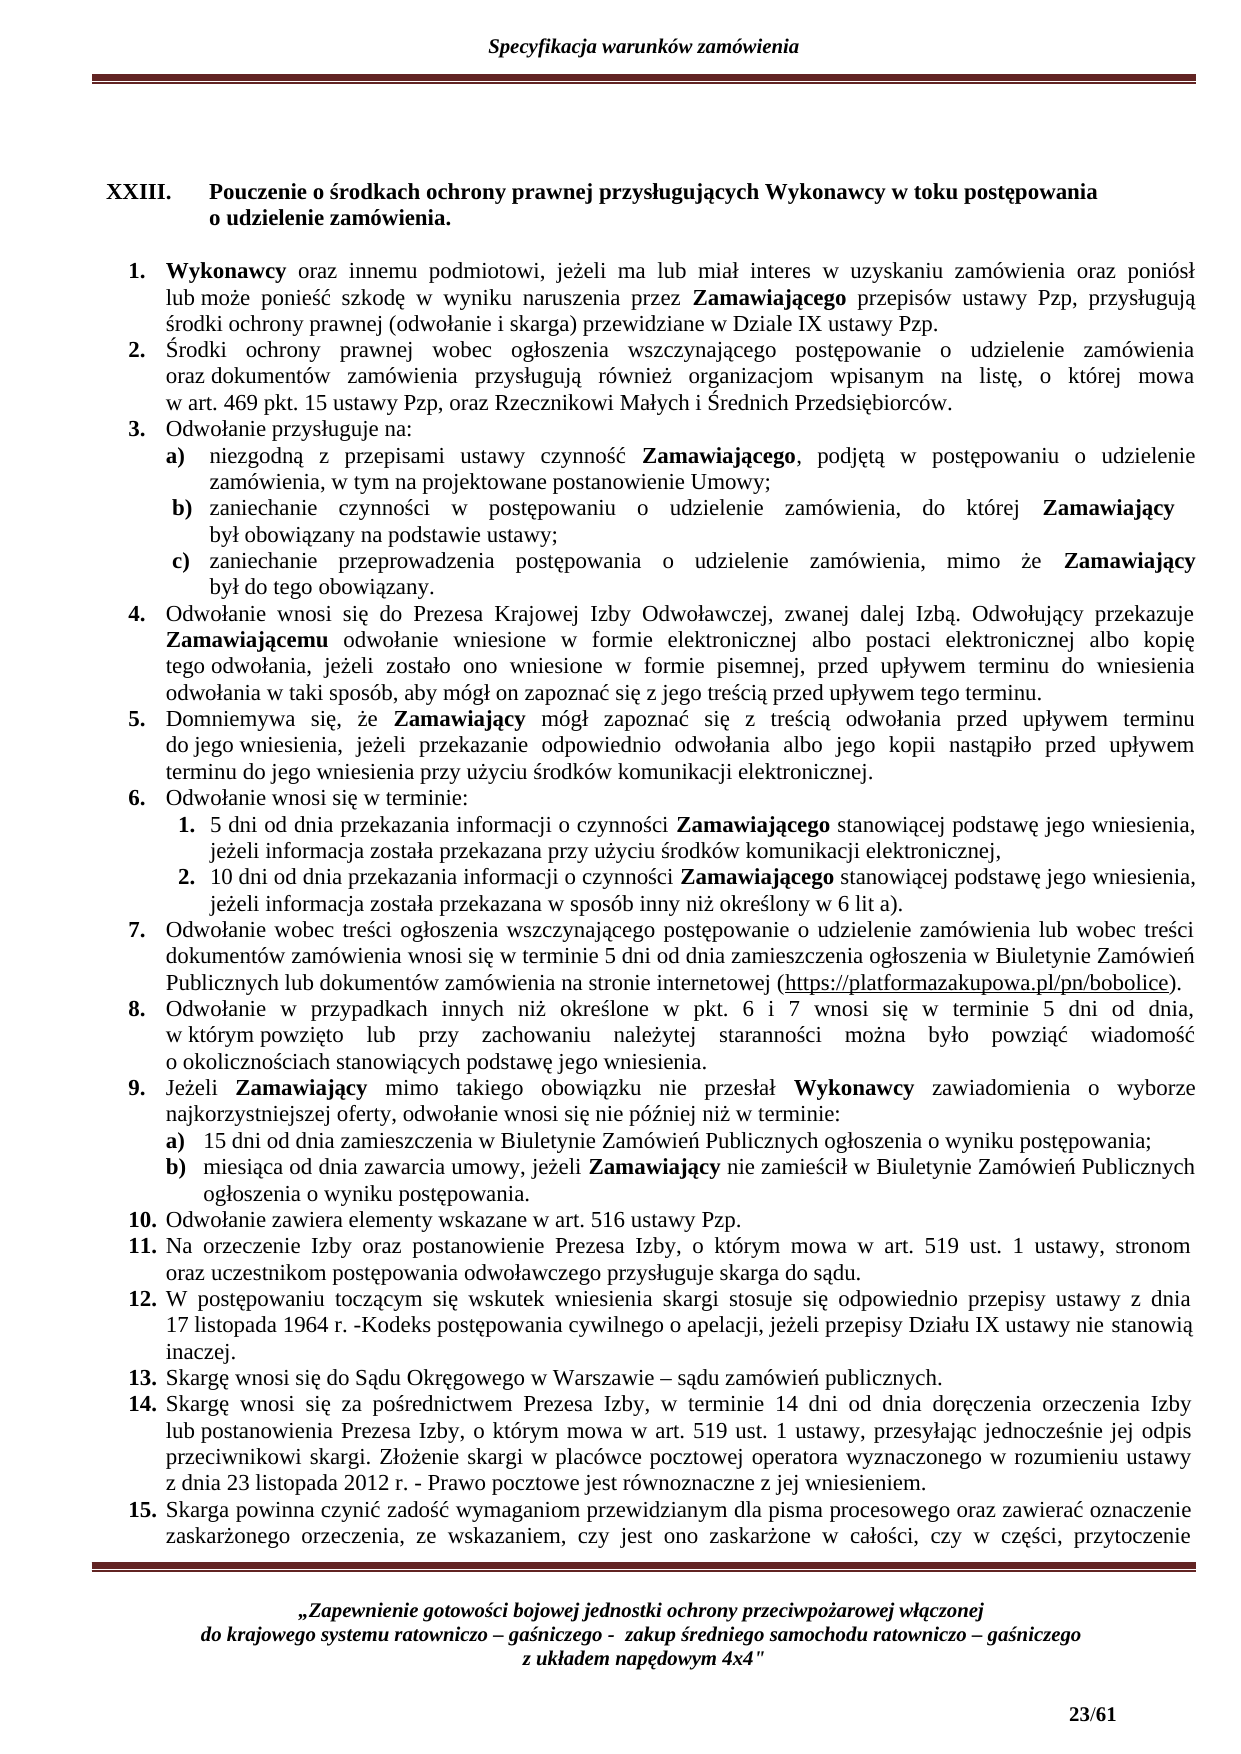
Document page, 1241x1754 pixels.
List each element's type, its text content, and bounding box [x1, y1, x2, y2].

list Odwołanie wobec treści ogłoszenia wszczynającego postępowanie o udzielenie zamówienia lub wobec treści dokumentów zamówienia wnosi się w terminie 5 dni od dnia zamieszczenia ogłoszenia w Biuletynie Zamówień Publicznych lub dokumentów zamówienia na stronie internetowej (https://platformazakupowa.pl/pn/bobolice). [128, 916, 1196, 995]
list miesiąca od dnia zawarcia umowy, jeżeli Zamawiający nie zamieścił w Biuletynie Zamówień Publicznych ogłoszenia o wyniku postępowania. [166, 1153, 1196, 1206]
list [128, 1496, 1193, 1548]
list zaniechanie przeprowadzenia postępowania o udzielenie zamówienia, mimo że Zamawiający był do tego obowiązany. [172, 547, 1196, 600]
list Odwołanie wnosi się w terminie: [128, 784, 1196, 811]
list 15 dni od dnia zamieszczenia w Biuletynie Zamówień Publicznych ogłoszenia o wyniku postępowania; [166, 1127, 1196, 1153]
list Jeżeli Zamawiający mimo takiego obowiązku nie przesłał Wykonawcy zawiadomienia o wyborze najkorzystniejszej oferty, odwołanie wnosi się nie później niż w terminie: [128, 1074, 1196, 1127]
list Skargę wnosi się do Sądu Okręgowego w Warszawie – sądu zamówień publicznych. [128, 1364, 1193, 1390]
list Pouczenie o środkach ochrony prawnej przysługujących Wykonawcy w toku postępowania [171, 178, 1192, 204]
list zaniechanie czynności w postępowaniu o udzielenie zamówienia, do której Zamawiający był obowiązany na podstawie ustawy; [172, 494, 1196, 547]
list niezgodną z przepisami ustawy czynność Zamawiającego, podjętą w postępowaniu o udzielenie zamówienia, w tym na projektowane postanowienie Umowy; [166, 442, 1196, 494]
list Odwołanie zawiera elementy wskazane w art. 516 ustawy Pzp. [128, 1206, 1193, 1232]
list Środki ochrony prawnej wobec ogłoszenia wszczynającego postępowanie o udzielenie zamówienia oraz dokumentów zamówienia przysługują również organizacjom wpisanym na listę, o której mowa w art. 469 pkt. 15 ustawy Pzp, oraz Rzecznikowi Małych i Średnich Przedsiębiorców. [128, 336, 1196, 415]
list W postępowaniu toczącym się wskutek wniesienia skargi stosuje się odpowiednio przepisy ustawy z dnia 17 listopada 1964 r. -Kodeks postępowania cywilnego o apelacji, jeżeli przepisy Działu IX ustawy nie stanowią inaczej. [128, 1285, 1193, 1364]
list Na orzeczenie Izby oraz postanowienie Prezesa Izby, o którym mowa w art. 519 ust. 1 ustawy, stronom oraz uczestnikom postępowania odwoławczego przysługuje skarga do sądu. [128, 1232, 1193, 1285]
list Odwołanie w przypadkach innych niż określone w pkt. 6 i 7 wnosi się w terminie 5 dni od dnia, w którym powzięto lub przy zachowaniu należytej staranności można było powziąć wiadomość o okolicznościach stanowiących podstawę jego wniesienia. [128, 995, 1196, 1074]
list 10 dni od dnia przekazania informacji o czynności Zamawiającego stanowiącej podstawę jego wniesienia, jeżeli informacja została przekazana w sposób inny niż określony w 6 lit a). [195, 863, 1196, 916]
list Odwołanie przysługuje na: [128, 415, 1196, 442]
list Odwołanie wnosi się do Prezesa Krajowej Izby Odwoławczej, zwanej dalej Izbą. Odwołujący przekazuje Zamawiającemu odwołanie wniesione w formie elektronicznej albo postaci elektronicznej albo kopię tego odwołania, jeżeli zostało ono wniesione w formie pisemnej, przed upływem terminu do wniesienia odwołania w taki sposób, aby mógł on zapoznać się z jego treścią przed upływem tego terminu. [128, 600, 1196, 705]
list Skargę wnosi się za pośrednictwem Prezesa Izby, w terminie 14 dni od dnia doręczenia orzeczenia Izby lub postanowienia Prezesa Izby, o którym mowa w art. 519 ust. 1 ustawy, przesyłając jednocześnie jej odpis przeciwnikowi skargi. Złożenie skargi w placówce pocztowej operatora wyznaczonego w rozumieniu ustawy z dnia 23 listopada 2012 r. - Prawo pocztowe jest równoznaczne z jej wniesieniem. [128, 1390, 1193, 1496]
list Wykonawcy oraz innemu podmiotowi, jeżeli ma lub miał interes w uzyskaniu zamówienia oraz poniósł lub może ponieść szkodę w wyniku naruszenia przez Zamawiającego przepisów ustawy Pzp, przysługują środki ochrony prawnej (odwołanie i skarga) przewidziane w Dziale IX ustawy Pzp. [128, 257, 1196, 336]
list 5 dni od dnia przekazania informacji o czynności Zamawiającego stanowiącej podstawę jego wniesienia, jeżeli informacja została przekazana przy użyciu środków komunikacji elektronicznej, [195, 811, 1196, 863]
list Domniemywa się, że Zamawiający mógł zapoznać się z treścią odwołania przed upływem terminu do jego wniesienia, jeżeli przekazanie odpowiednio odwołania albo jego kopii nastąpiło przed upływem terminu do jego wniesienia przy użyciu środków komunikacji elektronicznej. [128, 705, 1196, 784]
text o udzielenie zamówienia. [209, 204, 1192, 231]
